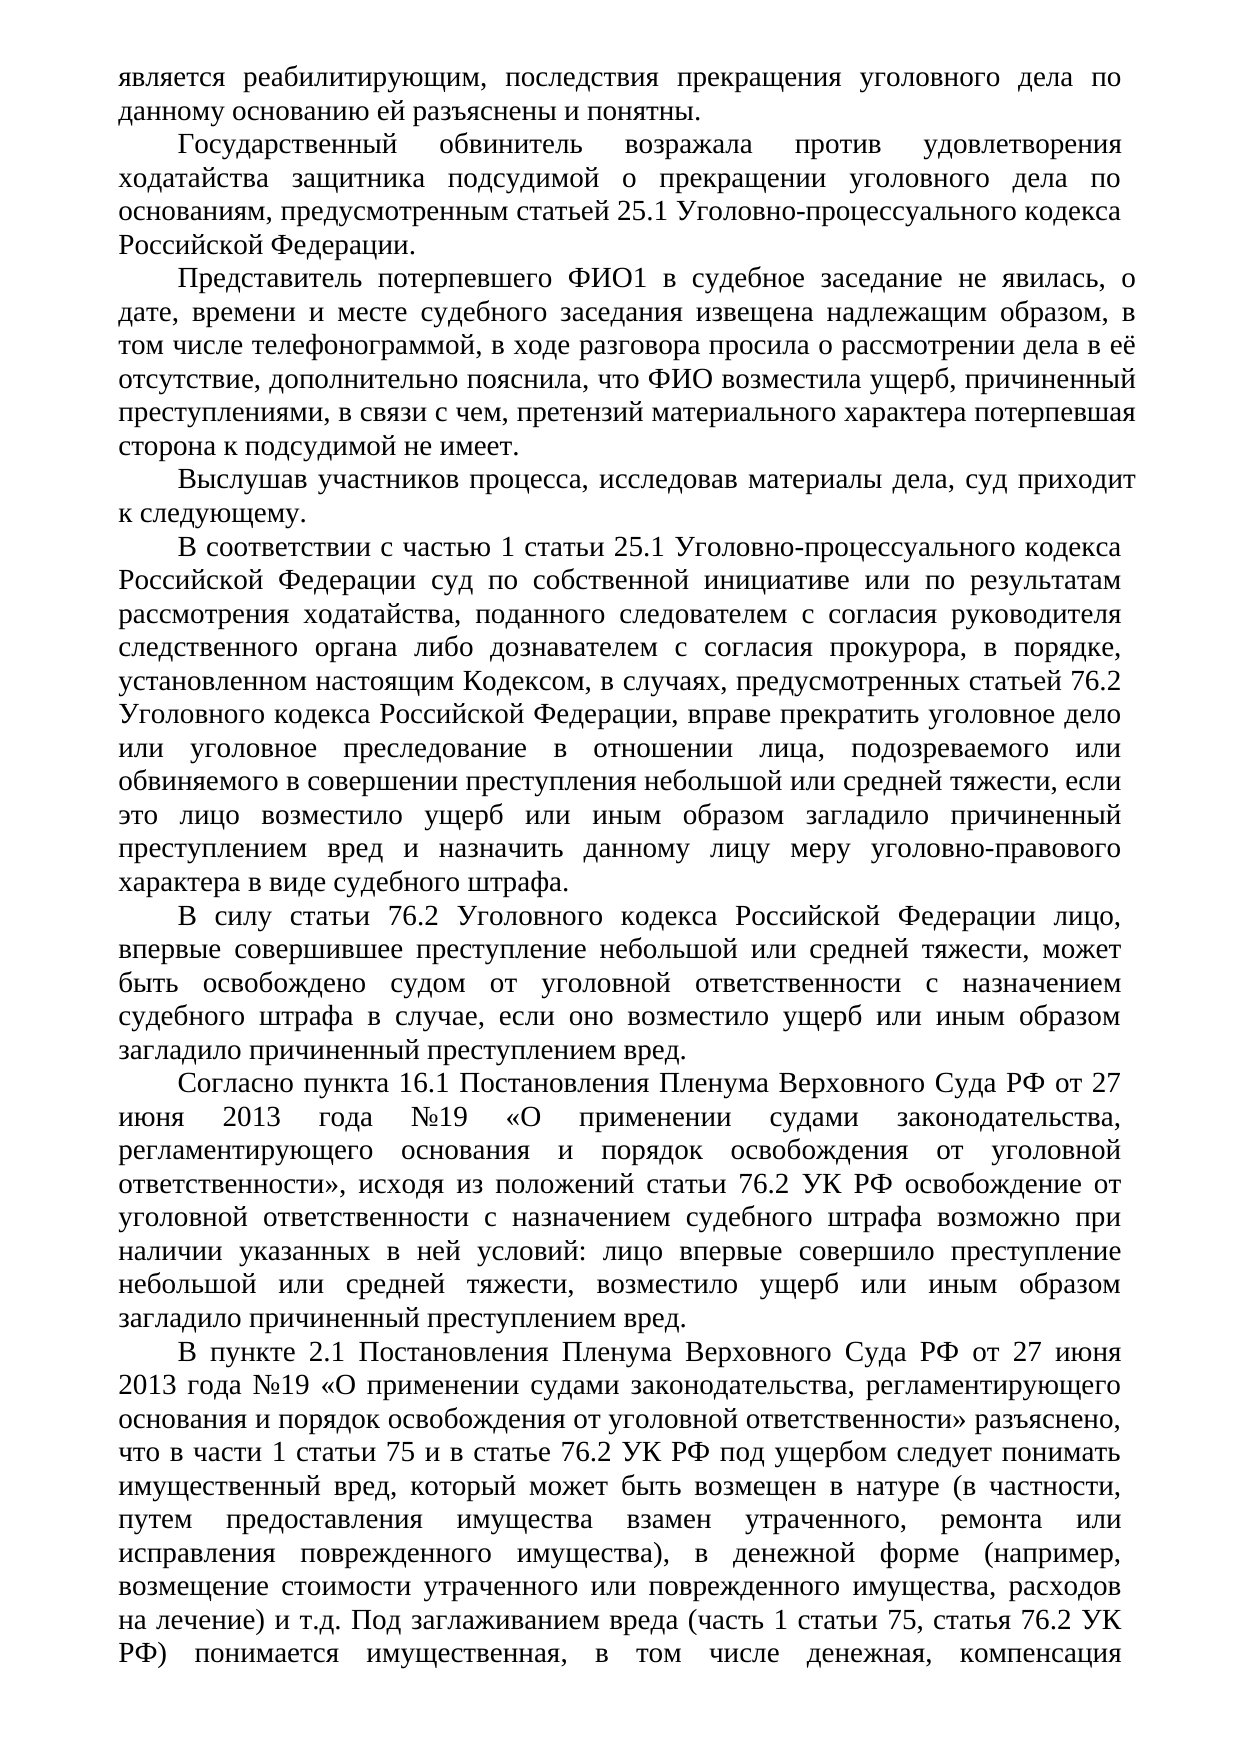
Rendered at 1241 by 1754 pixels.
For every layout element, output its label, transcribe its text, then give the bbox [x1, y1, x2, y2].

text Выслушав участников процесса, исследовав материалы дела, суд приходит к следующему. [118, 462, 1137, 529]
text Государственный обвинитель возражала против удовлетворения ходатайства защитника подсудимой о прекращении уголовного дела по основаниям, предусмотренным статьей 25.1 Уголовно-процессуального кодекса Российской Федерации. [118, 126, 1122, 260]
text Согласно пункта 16.1 Постановления Пленума Верховного Суда РФ от 27 июня 2013 года №19 «О применении судами законодательства, регламентирующего основания и порядок освобождения от уголовной ответственности», исходя из положений статьи 76.2 УК РФ освобождение от уголовной ответственности с назначением судебного штрафа возможно при наличии указанных в ней условий: лицо впервые совершило преступление небольшой или средней тяжести, возместило ущерб или иным образом загладило причиненный преступлением вред. [118, 1065, 1122, 1334]
text В силу статьи 76.2 Уголовного кодекса Российской Федерации лицо, впервые совершившее преступление небольшой или средней тяжести, может быть освобождено судом от уголовной ответственности с назначением судебного штрафа в случае, если оно возместило ущерб или иным образом загладило причиненный преступлением вред. [118, 898, 1122, 1065]
text В соответствии с частью 1 статьи 25.1 Уголовно-процессуального кодекса Российской Федерации суд по собственной инициативе или по результатам рассмотрения ходатайства, поданного следователем с согласия руководителя следственного органа либо дознавателем с согласия прокурора, в порядке, установленном настоящим Кодексом, в случаях, предусмотренных статьей 76.2 Уголовного кодекса Российской Федерации, вправе прекратить уголовное дело или уголовное преследование в отношении лица, подозреваемого или обвиняемого в совершении преступления небольшой или средней тяжести, если это лицо возместило ущерб или иным образом загладило причиненный преступлением вред и назначить данному лицу меру уголовно-правового характера в виде судебного штрафа. [118, 529, 1122, 898]
text Представитель потерпевшего ФИО1 в судебное заседание не явилась, о дате, времени и месте судебного заседания извещена надлежащим образом, в том числе телефонограммой, в ходе разговора просила о рассмотрении дела в её отсутствие, дополнительно пояснила, что ФИО возместила ущерб, причиненный преступлениями, в связи с чем, претензий материального характера потерпевшая сторона к подсудимой не имеет. [118, 260, 1137, 462]
